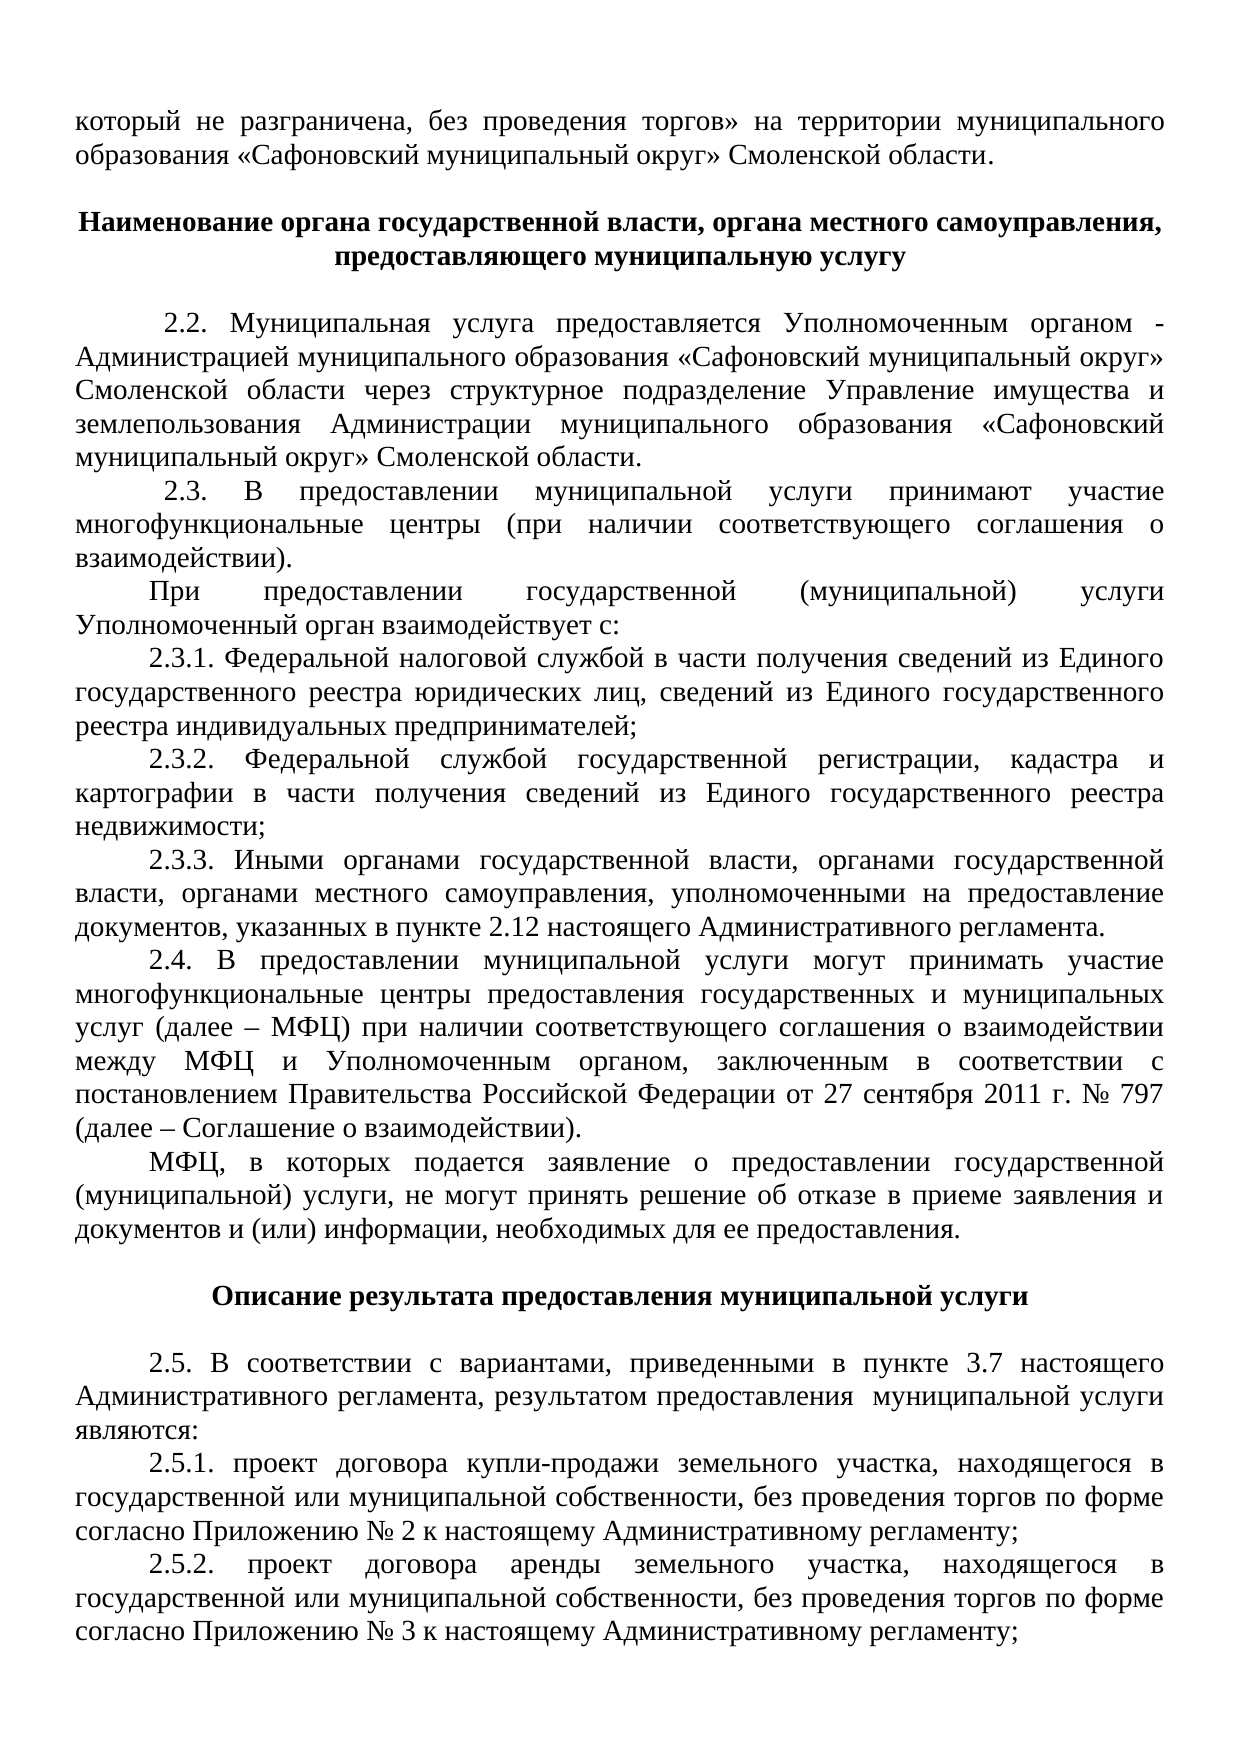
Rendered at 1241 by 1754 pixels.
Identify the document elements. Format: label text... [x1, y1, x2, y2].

text 2.3.3. Иными органами государственной власти, органами государственной власти, органами местного самоуправления, уполномоченными на предоставление документов, указанных в пункте 2.12 настоящего Административного регламента. [75, 842, 1165, 942]
text При предоставлении государственной (муниципальной) услуги Уполномоченный орган взаимодействует с: [75, 573, 1165, 641]
text Наименование органа государственной власти, органа местного самоуправления, предоставляющего муниципальную услугу [75, 204, 1165, 272]
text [75, 102, 1165, 171]
text МФЦ, в которых подается заявление о предоставлении государственной (муниципальной) услуги, не могут принять решение об отказе в приеме заявления и документов и (или) информации, необходимых для ее предоставления. [75, 1144, 1165, 1244]
text 2.3. В предоставлении муниципальной услуги принимают участие многофункциональные центры (при наличии соответствующего соглашения о взаимодействии). [75, 473, 1165, 573]
text 2.3.2. Федеральной службой государственной регистрации, кадастра и картографии в части получения сведений из Единого государственного реестра недвижимости; [75, 741, 1165, 842]
text Описание результата предоставления муниципальной услуги [75, 1278, 1165, 1311]
text 2.3.1. Федеральной налоговой службой в части получения сведений из Единого государственного реестра юридических лиц, сведений из Единого государственного реестра индивидуальных предпринимателей; [75, 641, 1165, 741]
text 2.5.1. проект договора купли-продажи земельного участка, находящегося в государственной или муниципальной собственности, без проведения торгов по форме согласно Приложению № 2 к настоящему Административному регламенту; [75, 1446, 1165, 1546]
text 2.5.2. проект договора аренды земельного участка, находящегося в государственной или муниципальной собственности, без проведения торгов по форме согласно Приложению № 3 к настоящему Административному регламенту; [75, 1546, 1165, 1647]
text 2.4. В предоставлении муниципальной услуги могут принимать участие многофункциональные центры предоставления государственных и муниципальных услуг (далее – МФЦ) при наличии соответствующего соглашения о взаимодействии между МФЦ и Уполномоченным органом, заключенным в соответствии с постановлением Правительства Российской Федерации от 27 сентября 2011 г. № 797 (далее – Соглашение о взаимодействии). [75, 942, 1165, 1144]
text 2.5. В соответствии с вариантами, приведенными в пункте 3.7 настоящего Административного регламента, результатом предоставления муниципальной услуги являются: [75, 1345, 1165, 1446]
text 2.2. Муниципальная услуга предоставляется Уполномоченным органом - Администрацией муниципального образования «Сафоновский муниципальный округ» Смоленской области через структурное подразделение Управление имущества и землепользования Администрации муниципального образования «Сафоновский муниципальный округ» Смоленской области. [75, 305, 1165, 473]
